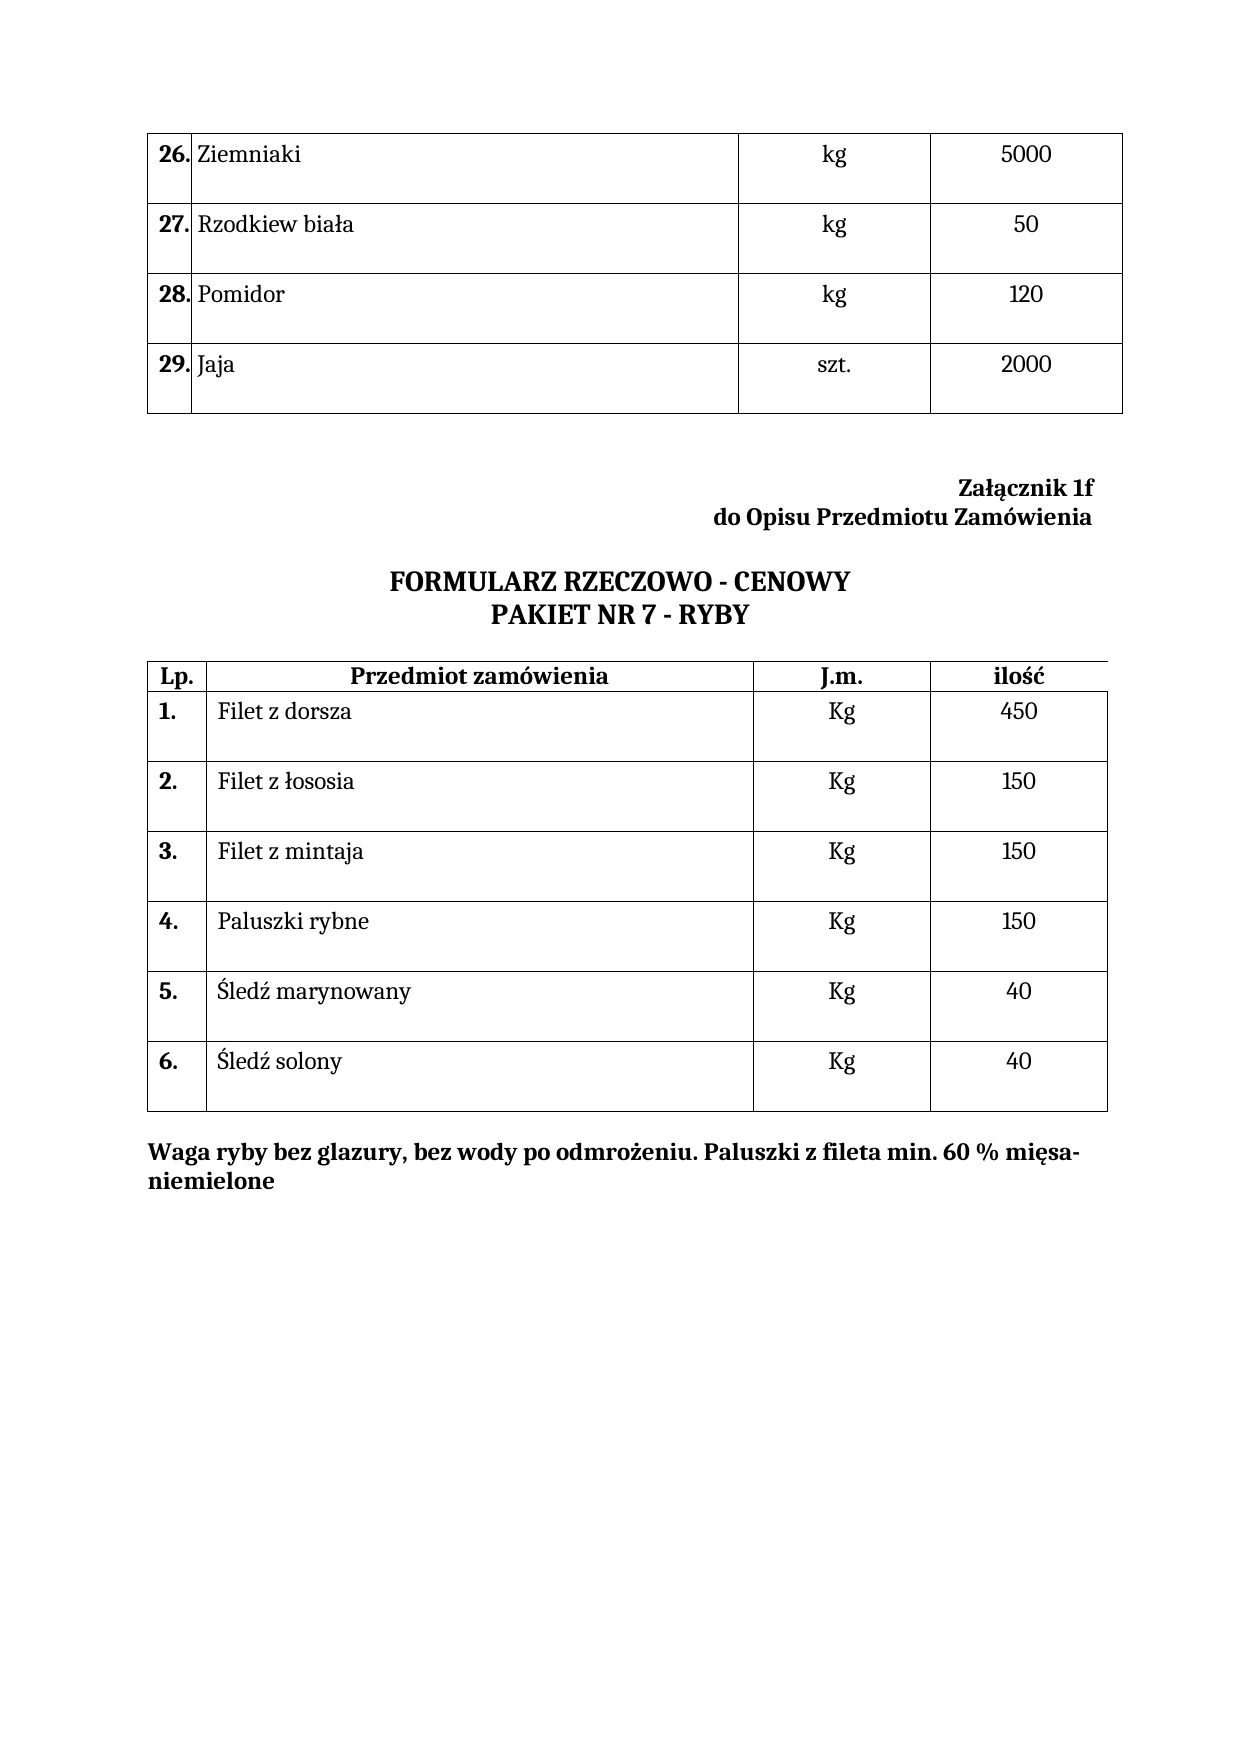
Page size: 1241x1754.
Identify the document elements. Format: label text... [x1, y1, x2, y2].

table_cell kg [739, 204, 930, 273]
table_header Przedmiot zamówienia [207, 662, 753, 691]
table_cell Filet z łososia [207, 762, 753, 831]
table_cell Kg [754, 832, 930, 901]
table_cell [148, 832, 206, 901]
table_cell 120 [931, 274, 1122, 343]
table_cell [148, 972, 206, 1041]
table_cell [148, 344, 191, 413]
table_cell Kg [754, 692, 930, 761]
table_header ilość [931, 662, 1107, 691]
table_cell Filet z mintaja [207, 832, 753, 901]
table_cell Ziemniaki [192, 134, 738, 203]
table_header J.m. [754, 662, 930, 691]
table_cell 150 [931, 832, 1107, 901]
table_cell [148, 274, 191, 343]
table_cell [148, 1042, 206, 1111]
text do Opisu Przedmiotu Zamówienia [148, 503, 1093, 531]
table_cell 5000 [931, 134, 1122, 203]
table_cell 2000 [931, 344, 1122, 413]
table_cell kg [739, 134, 930, 203]
table_header Lp. [148, 662, 206, 691]
table_cell Jaja [192, 344, 738, 413]
table_cell Śledź solony [207, 1042, 753, 1111]
table_cell 450 [931, 692, 1107, 761]
table_cell Śledź marynowany [207, 972, 753, 1041]
table_cell 150 [931, 902, 1107, 971]
text Załącznik 1f [148, 474, 1093, 503]
text PAKIET NR 7 - RYBY [148, 598, 1093, 632]
table_cell Kg [754, 972, 930, 1041]
table_cell [148, 204, 191, 273]
table_cell 40 [931, 972, 1107, 1041]
table_cell [148, 134, 191, 203]
table_cell Kg [754, 762, 930, 831]
table_cell kg [739, 274, 930, 343]
table_cell [148, 762, 206, 831]
table_cell Filet z dorsza [207, 692, 753, 761]
table_cell 50 [931, 204, 1122, 273]
table_cell [148, 692, 206, 761]
table_cell [148, 902, 206, 971]
table_cell Kg [754, 902, 930, 971]
text Waga ryby bez glazury, bez wody po odmrożeniu. Paluszki z fileta min. 60 % mięsa- niemielone [148, 1138, 1093, 1195]
table_cell 150 [931, 762, 1107, 831]
table_cell Paluszki rybne [207, 902, 753, 971]
table_cell 40 [931, 1042, 1107, 1111]
table_cell Pomidor [192, 274, 738, 343]
table_cell szt. [739, 344, 930, 413]
text FORMULARZ RZECZOWO - CENOWY [148, 565, 1093, 598]
table_cell Kg [754, 1042, 930, 1111]
table_cell Rzodkiew biała [192, 204, 738, 273]
